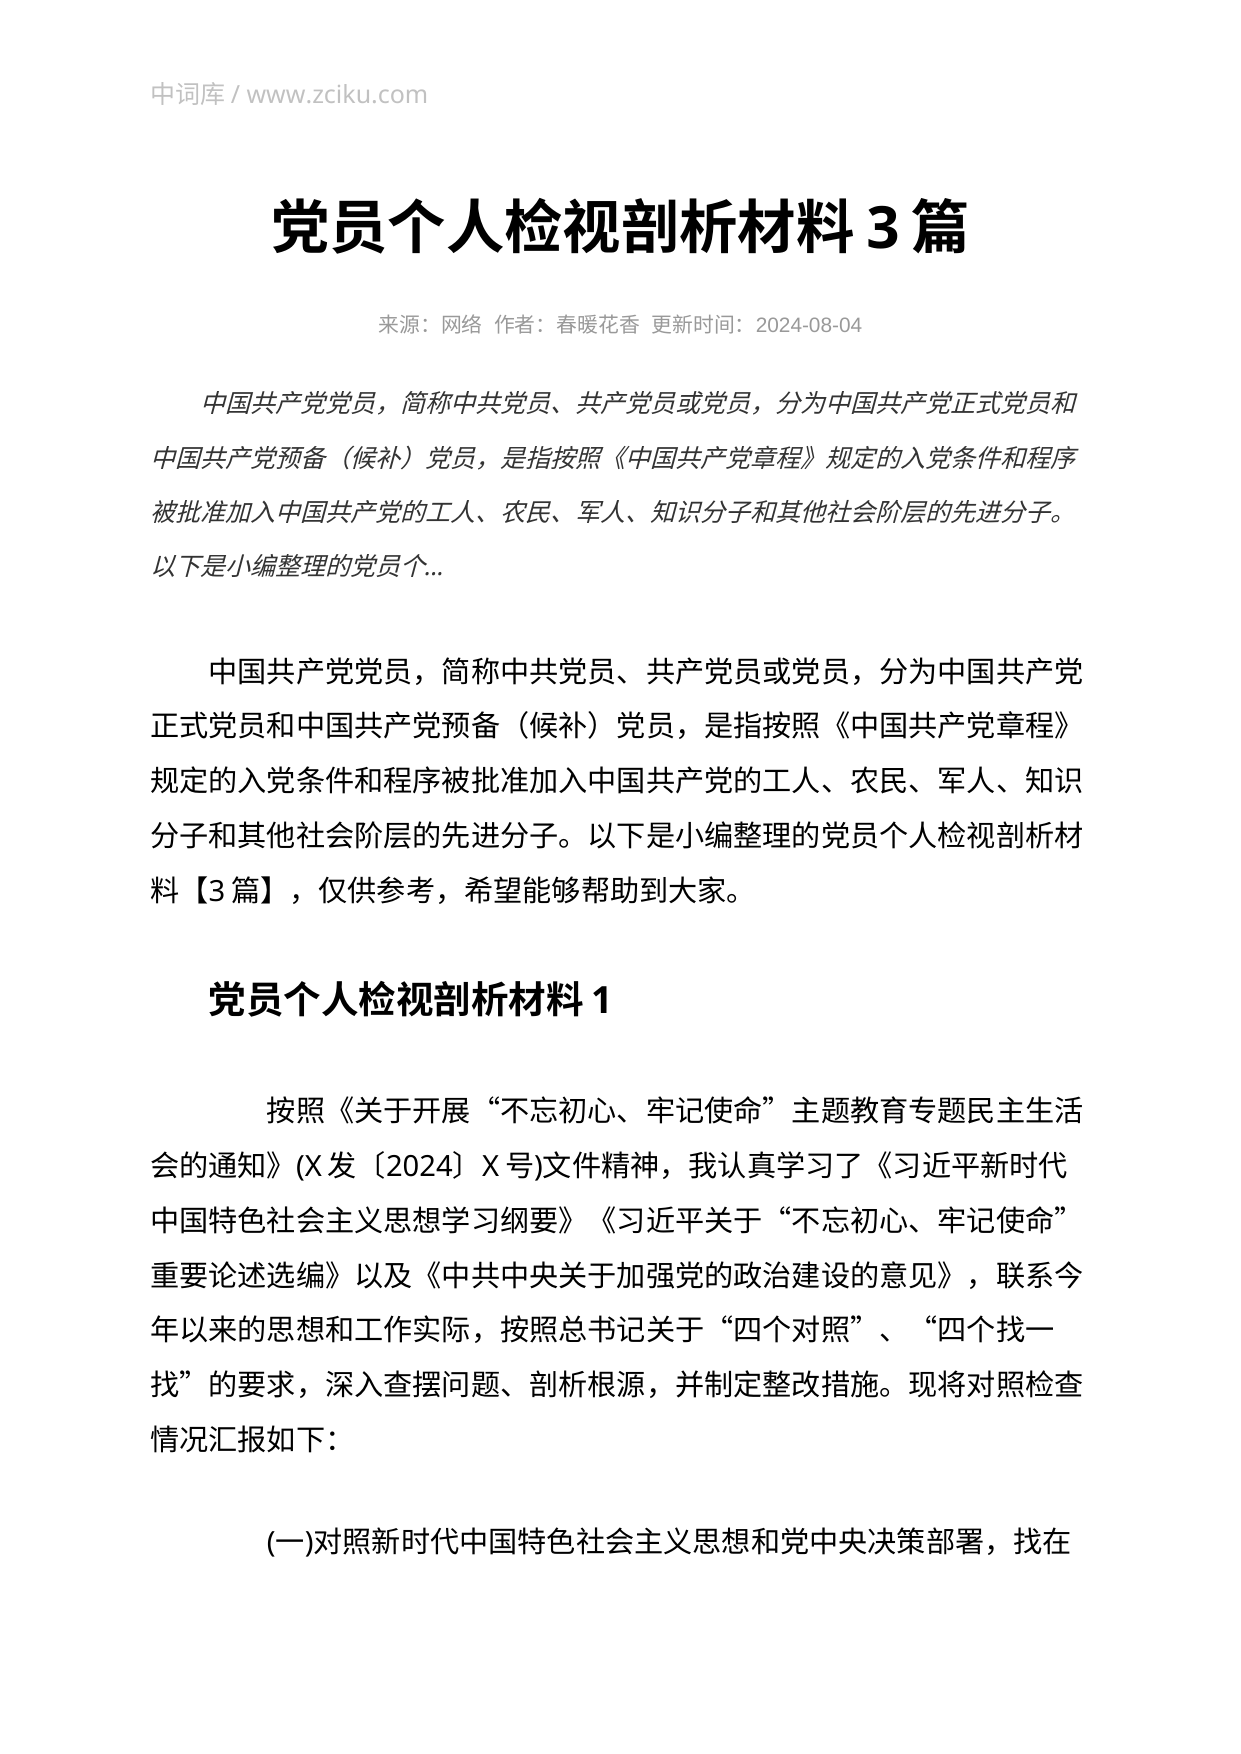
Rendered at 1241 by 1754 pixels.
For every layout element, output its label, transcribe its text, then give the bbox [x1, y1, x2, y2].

subtitle 党员个人检视剖析材料3篇 [150, 181, 1090, 266]
text 来源：网络 作者：春暖花香 更新时间：2024-08-04 [150, 313, 1090, 337]
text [150, 1518, 1090, 1561]
text 按照《关于开展“不忘初心、牢记使命”主题教育专题民主生活会的通知》(X发〔2024〕X号)文件精神，我认真学习了《习近平新时代中国特色社会主义思想学习纲要》《习近平关于“不忘初心、牢记使命”重要论述选编》以及《中共中央关于加强党的政治建设的意见》，联系今年以来的思想和工作实际，按照总书记关于“四个对照”、“四个找一找”的要求，深入查摆问题、剖析根源，并制定整改措施。现将对照检查情况汇报如下： [150, 1087, 1090, 1459]
text 党员个人检视剖析材料1 [150, 970, 1090, 1024]
text 中国共产党党员，简称中共党员、共产党员或党员，分为中国共产党正式党员和中国共产党预备（候补）党员，是指按照《中国共产党章程》规定的入党条件和程序被批准加入中国共产党的工人、农民、军人、知识分子和其他社会阶层的先进分子。以下是小编整理的党员个... [150, 384, 1090, 583]
text 中国共产党党员，简称中共党员、共产党员或党员，分为中国共产党正式党员和中国共产党预备（候补）党员，是指按照《中国共产党章程》规定的入党条件和程序被批准加入中国共产党的工人、农民、军人、知识分子和其他社会阶层的先进分子。以下是小编整理的党员个人检视剖析材料【3篇】，仅供参考，希望能够帮助到大家。 [150, 648, 1090, 910]
